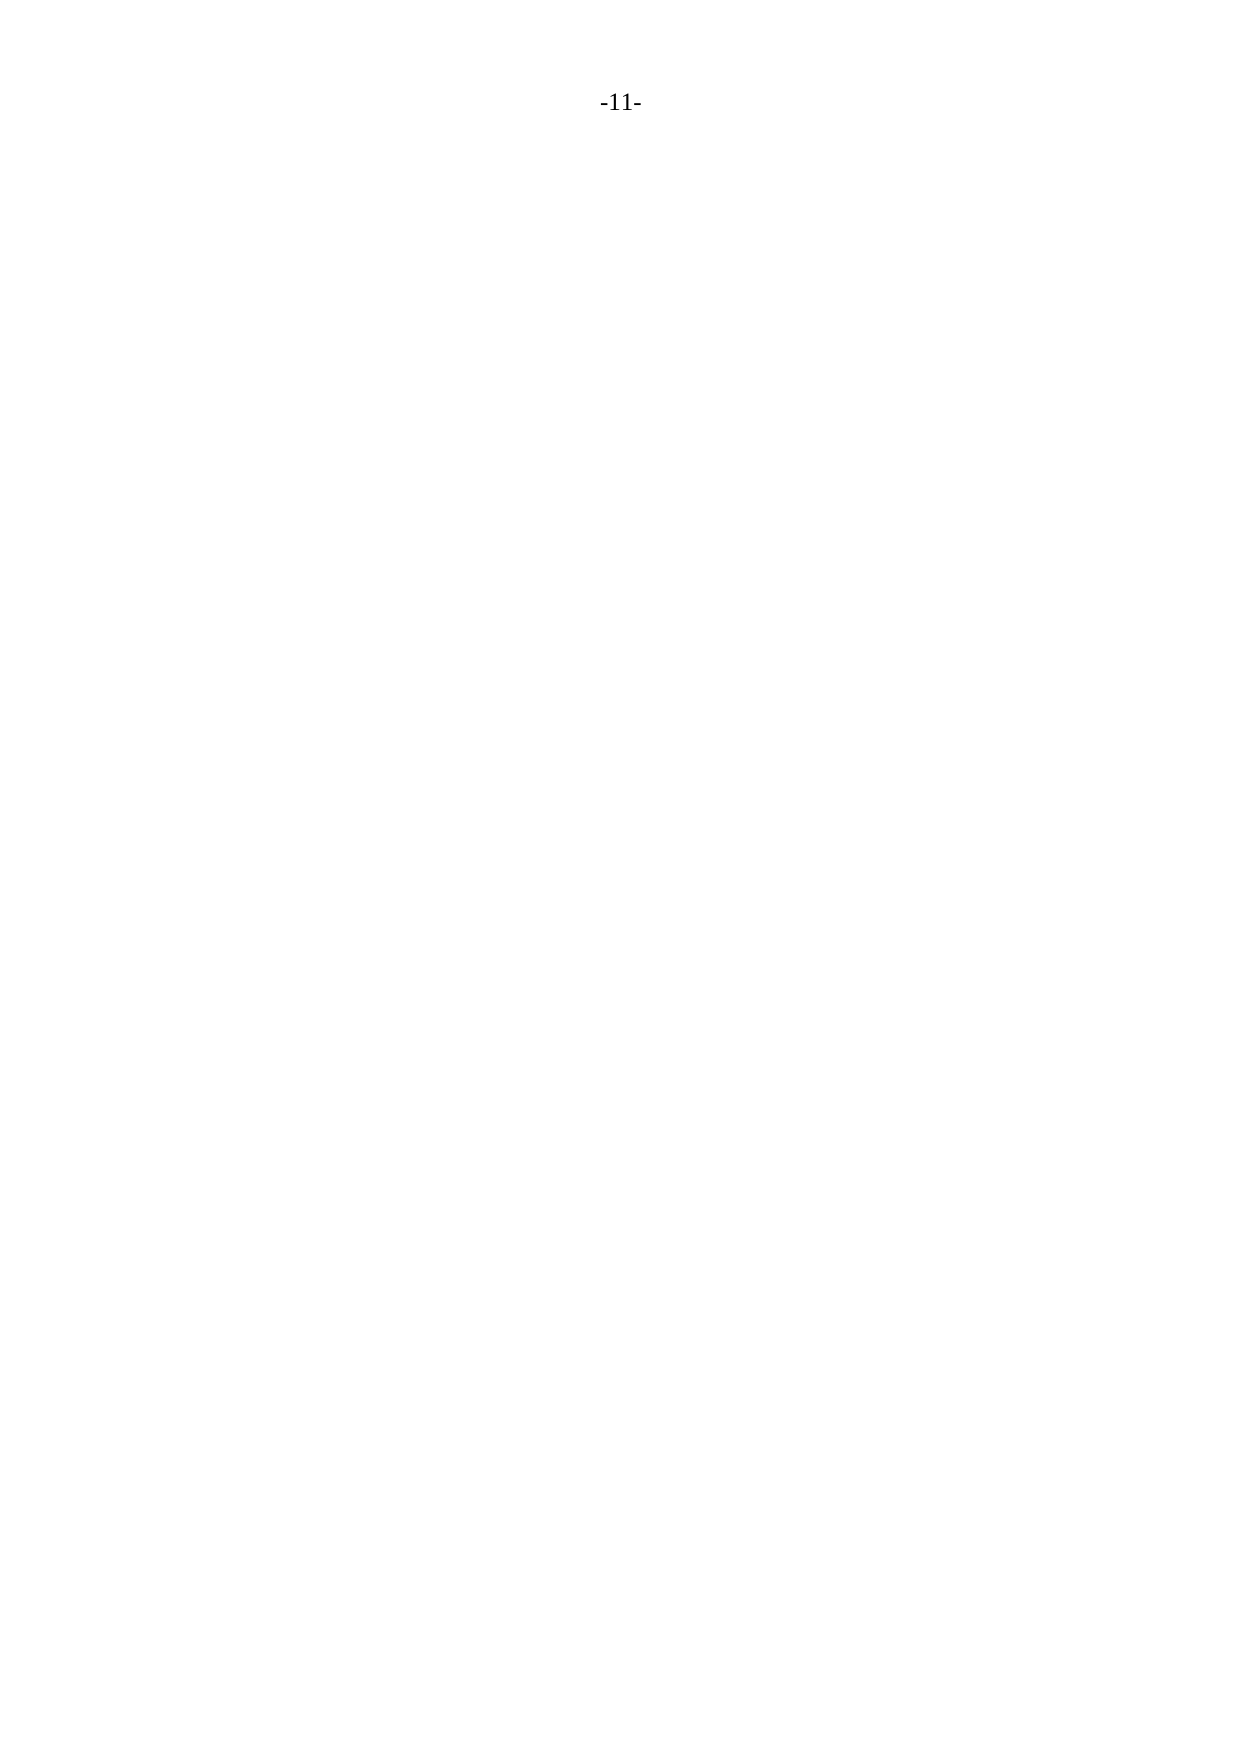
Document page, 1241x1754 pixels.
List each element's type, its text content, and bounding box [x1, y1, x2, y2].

text -11- [600, 87, 1060, 116]
